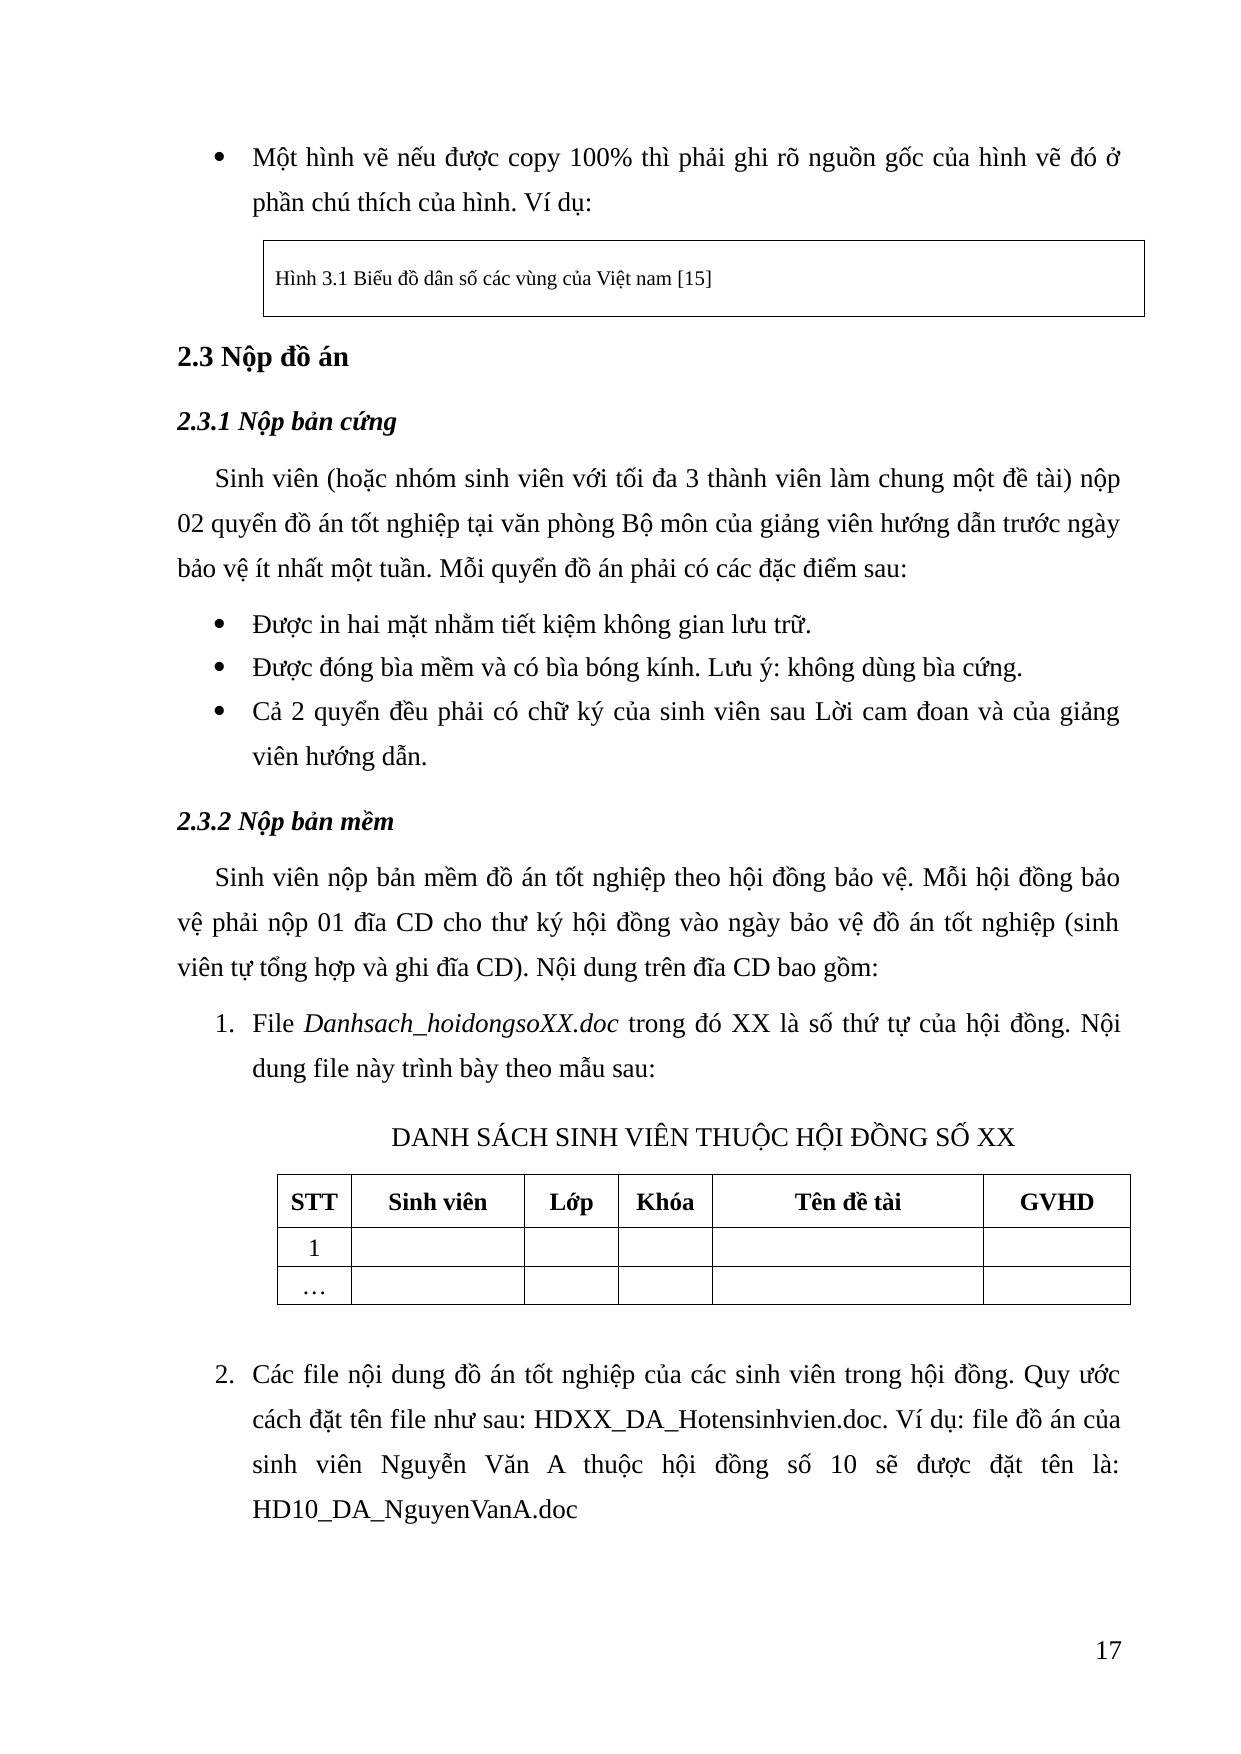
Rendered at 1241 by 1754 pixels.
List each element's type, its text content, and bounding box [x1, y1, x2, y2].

subtitle Nộp đồ án [177, 337, 1122, 375]
subtitle Nộp bản cứng [177, 402, 1122, 440]
subtitle Nộp bản mềm [177, 802, 1122, 839]
list Cả 2 quyển đều phải có chữ ký của sinh viên sau Lời cam đoan và của giảng viên hướng dẫn. [214, 692, 1122, 775]
table_header Hình 3.1 Biểu đồ dân số các vùng của Việt nam [15] [264, 241, 1144, 316]
list Được in hai mặt nhằm tiết kiệm không gian lưu trữ. [214, 605, 1122, 642]
text Sinh viên nộp bản mềm đồ án tốt nghiệp theo hội đồng bảo vệ. Mỗi hội đồng bảo vệ phải nộp 01 đĩa CD cho thư ký hội đồng vào ngày bảo vệ đồ án tốt nghiệp (sinh viên tự tổng hợp và ghi đĩa CD). Nội dung trên đĩa CD bao gồm: [177, 858, 1122, 985]
list Các file nội dung đồ án tốt nghiệp của các sinh viên trong hội đồng. Quy ước cách đặt tên file như sau: HDXX_DA_Hotensinhvien.doc. Ví dụ: file đồ án của sinh viên Nguyễn Văn A thuộc hội đồng số 10 sẽ được đặt tên là: HD10_DA_NguyenVanA.doc [214, 1355, 1122, 1528]
list File Danhsach_hoidongsoXX.doc trong đó XX là số thứ tự của hội đồng. Nội dung file này trình bày theo mẫu sau: [214, 1004, 1122, 1086]
table_header DANH SÁCH SINH VIÊN THUỘC HỘI ĐỒNG SỐ XX [263, 1105, 1144, 1343]
list Một hình vẽ nếu được copy 100% thì phải ghi rõ nguồn gốc của hình vẽ đó ở phần chú thích của hình. Ví dụ: [214, 138, 1122, 221]
text Sinh viên (hoặc nhóm sinh viên với tối đa 3 thành viên làm chung một đề tài) nộp 02 quyển đồ án tốt nghiệp tại văn phòng Bộ môn của giảng viên hướng dẫn trước ngày bảo vệ ít nhất một tuần. Mỗi quyển đồ án phải có các đặc điểm sau: [177, 458, 1122, 586]
list Được đóng bìa mềm và có bìa bóng kính. Lưu ý: không dùng bìa cứng. [214, 648, 1122, 686]
